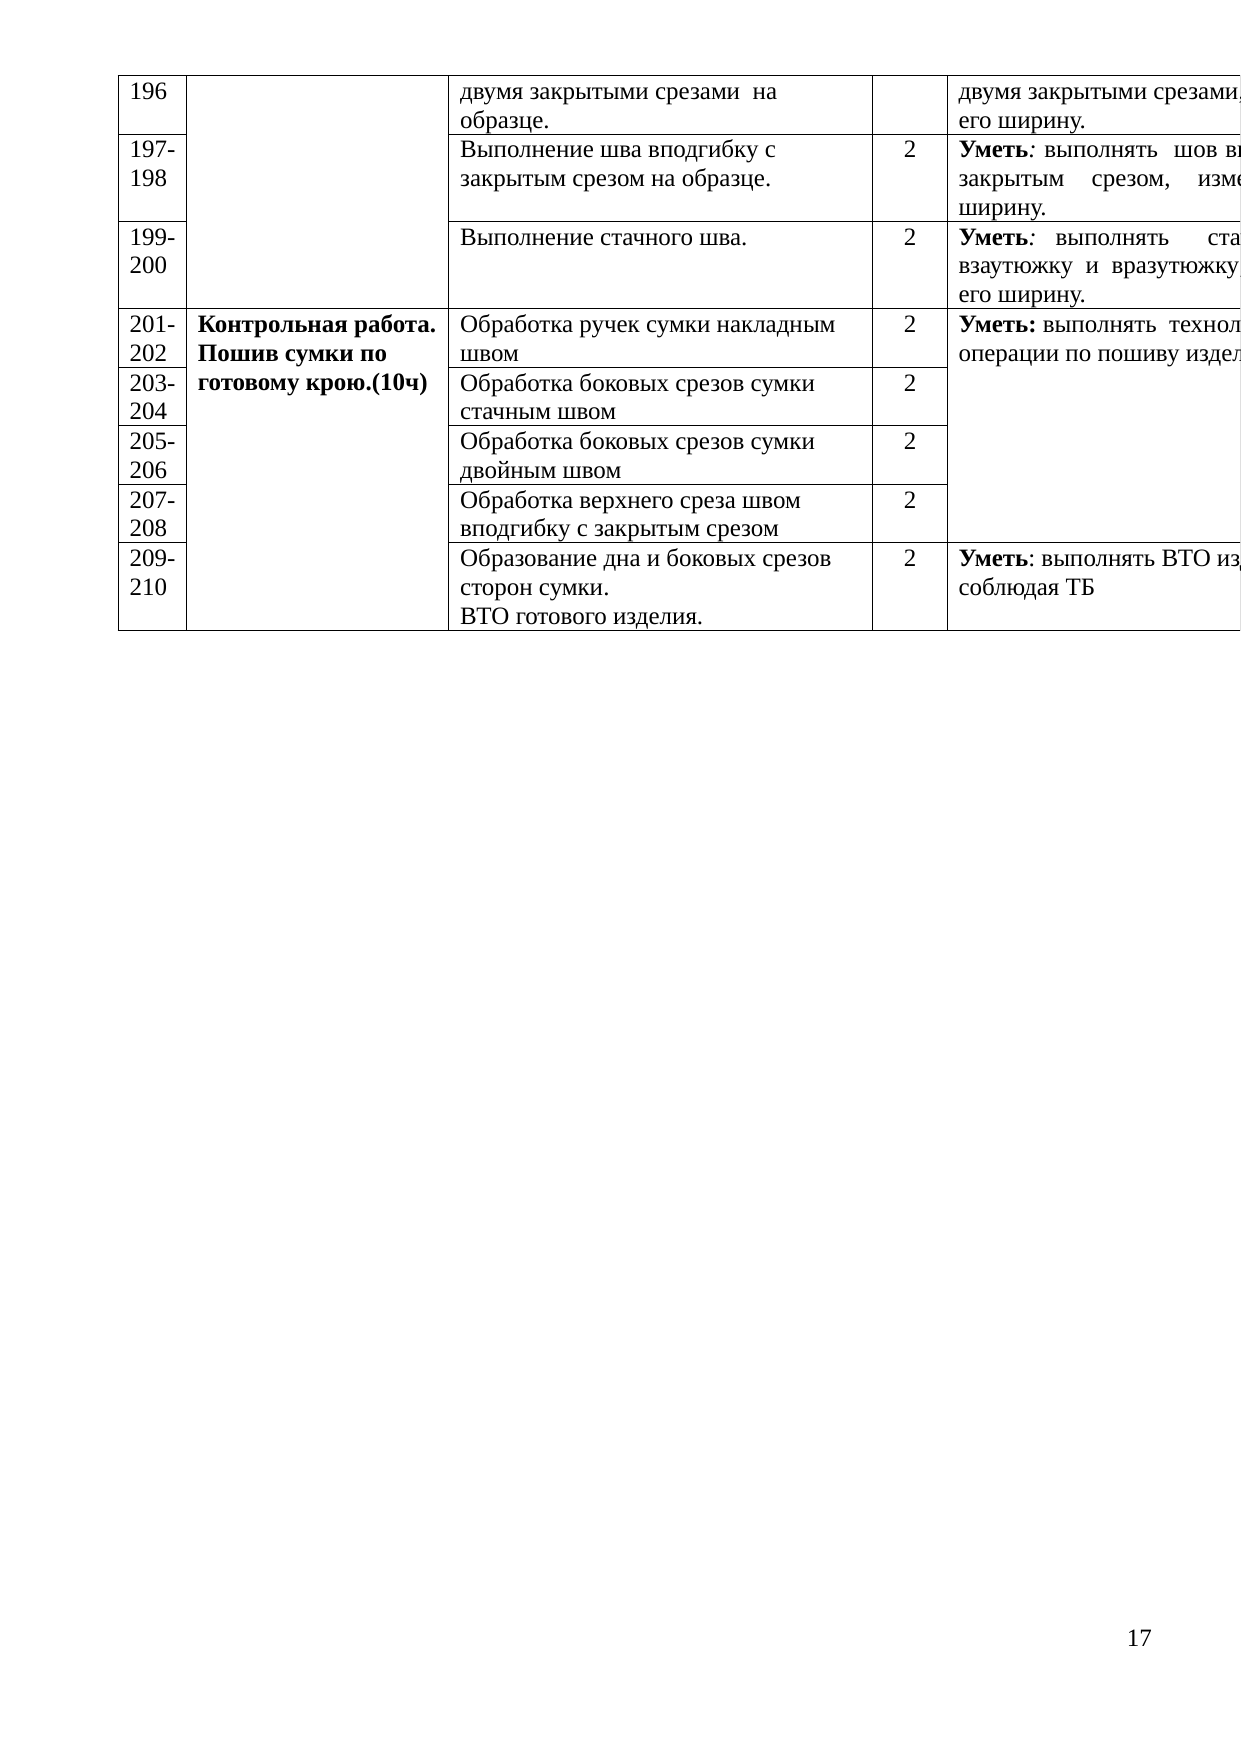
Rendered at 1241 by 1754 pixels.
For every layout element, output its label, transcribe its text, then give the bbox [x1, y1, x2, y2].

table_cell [449, 76, 872, 133]
table_cell Уметь: выполнять стачной шов взаутюжку и вразутюжку, измерять его ширину. [948, 222, 1240, 308]
table_cell 205-206 [119, 426, 186, 484]
table_cell Обработка верхнего среза швом вподгибку с закрытым срезом [449, 485, 872, 542]
table_cell 2 [873, 426, 947, 484]
table_cell 201-202 [119, 309, 186, 367]
table_cell 195-196 [119, 76, 186, 133]
table_cell 2 [873, 135, 947, 221]
table_cell Контрольная работа. Пошив сумки по готовому крою.(10ч) [187, 309, 448, 629]
table_cell 2 [873, 485, 947, 542]
table_cell 199-200 [119, 222, 186, 308]
table_cell 2 [873, 309, 947, 367]
table_cell 197-198 [119, 135, 186, 221]
table_cell 2 [873, 543, 947, 629]
table_cell 203-204 [119, 368, 186, 425]
table_cell Уметь: выполнять шов вподгибку с закрытым срезом, измерять его ширину. [948, 135, 1240, 221]
table_cell Обработка ручек сумки накладным швом [449, 309, 872, 367]
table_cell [948, 76, 1240, 133]
table_cell 2 [873, 222, 947, 308]
table_cell 2 [873, 368, 947, 425]
table_cell Образование дна и боковых срезов сторон сумки. ВТО готового изделия. [449, 543, 872, 629]
table_cell Обработка боковых срезов сумки двойным швом [449, 426, 872, 484]
table_cell 2 [873, 76, 947, 133]
table_cell Уметь: выполнять технологические операции по пошиву изделия [948, 309, 1240, 542]
table_cell Обработка боковых срезов сумки стачным швом [449, 368, 872, 425]
table_cell 209-210 [119, 543, 186, 629]
table_cell Выполнение шва вподгибку с закрытым срезом на образце. [449, 135, 872, 221]
table_cell Уметь: выполнять ВТО изделий соблюдая ТБ [948, 543, 1240, 629]
table_cell Выполнение стачного шва. [449, 222, 872, 308]
table_cell 207-208 [119, 485, 186, 542]
